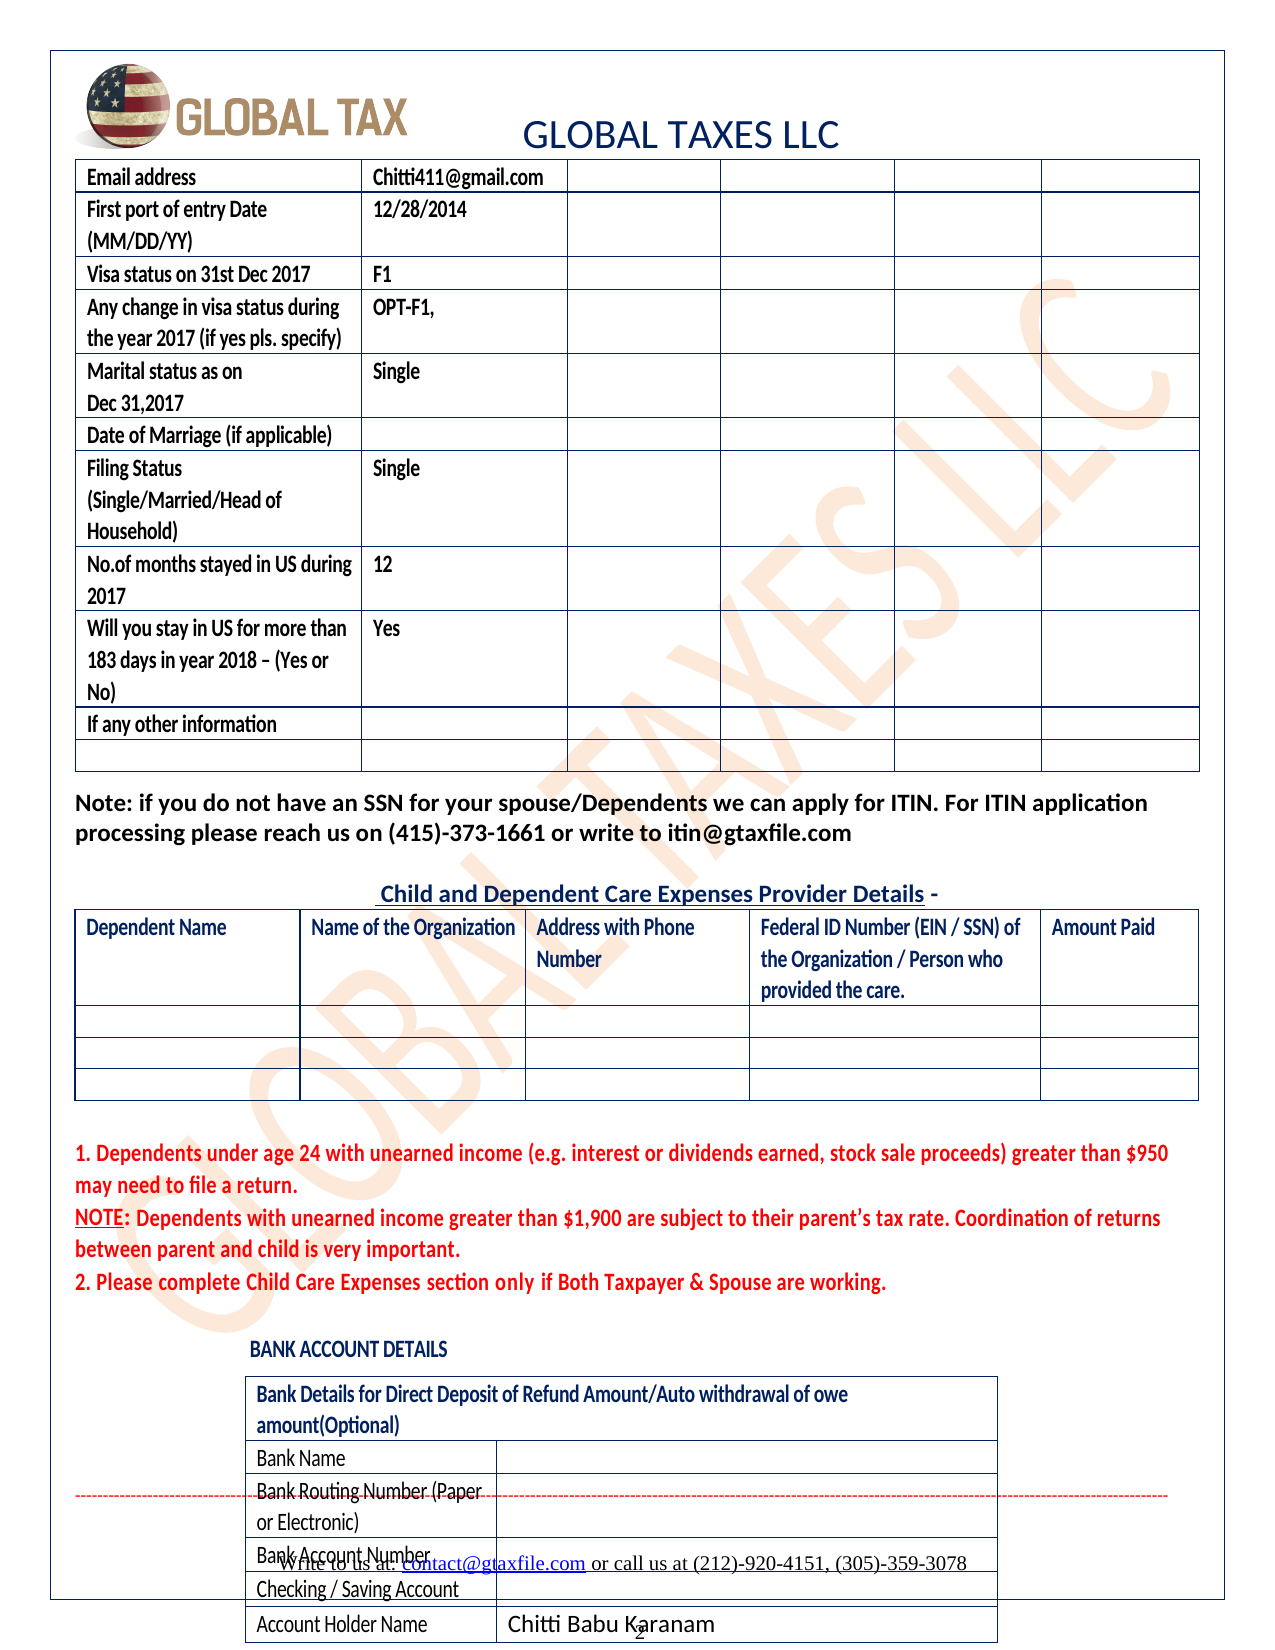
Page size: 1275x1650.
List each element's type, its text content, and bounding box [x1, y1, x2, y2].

table_cell [895, 547, 1041, 610]
table_cell Date of Marriage (if applicable) [76, 418, 361, 450]
table_cell [1041, 1069, 1198, 1100]
picture [75, 63, 408, 149]
table_cell [568, 740, 720, 771]
table_cell [721, 740, 894, 771]
table_cell OPT-F1, [362, 290, 567, 353]
table_header Bank Details for Direct Deposit of Refund Amount/Auto withdrawal of owe amount(Optional) [246, 1377, 997, 1440]
table_cell [362, 740, 567, 771]
text NOTE: Dependents with unearned income greater than $1,900 are subject to their parent’s tax rate. Coordination of returns between parent and child is very important. [75, 1201, 1200, 1264]
table_cell [76, 1038, 299, 1068]
table_cell [301, 1006, 525, 1037]
table_cell [526, 1006, 749, 1037]
table_cell [750, 1069, 1040, 1100]
table_cell [1042, 547, 1199, 610]
table_cell [301, 1069, 525, 1100]
table_cell F1 [362, 257, 567, 288]
table_cell [568, 547, 720, 610]
table_cell [1041, 1006, 1198, 1037]
table_cell [1042, 290, 1199, 353]
table_cell [568, 611, 720, 706]
table_cell [568, 160, 720, 191]
table_cell [362, 418, 567, 450]
table_cell Checking / Saving Account [246, 1572, 496, 1606]
table_cell [721, 418, 894, 450]
text Child and Dependent Care Expenses Provider Details - [300, 878, 1206, 909]
table_cell [301, 1038, 525, 1068]
table_cell No.of months stayed in US during 2017 [76, 547, 361, 610]
table_cell 12 [362, 547, 567, 610]
text Note: if you do not have an SSN for your spouse/Dependents we can apply for ITIN. For ITIN application processing please reach us on (415)-373-1661 or write to itin@gtaxfile.com [75, 787, 1206, 848]
table_cell [721, 290, 894, 353]
table_cell [568, 193, 720, 256]
table_cell [721, 451, 894, 546]
table_cell [1042, 354, 1199, 417]
table_cell [750, 1006, 1040, 1037]
table_cell [497, 1474, 997, 1537]
text 2. Please complete Child Care Expenses section only if Both Taxpayer & Spouse are working. [75, 1265, 1200, 1297]
table_cell [721, 611, 894, 706]
table_cell Single [362, 451, 567, 546]
table_header Amount Paid [1041, 910, 1198, 1005]
table_cell Will you stay in US for more than 183 days in year 2018 – (Yes or No) [76, 611, 361, 706]
table_cell [1041, 1038, 1198, 1068]
table_cell [526, 1069, 749, 1100]
table_cell [895, 740, 1041, 771]
table_cell [721, 160, 894, 191]
table_cell Any change in visa status during the year 2017 (if yes pls. specify) [76, 290, 361, 353]
table_cell [895, 160, 1041, 191]
table_cell [895, 708, 1041, 739]
table_cell [362, 708, 567, 739]
table_cell [721, 547, 894, 610]
table_cell [568, 708, 720, 739]
table_cell First port of entry Date (MM/DD/YY) [76, 193, 361, 256]
table_cell [568, 418, 720, 450]
table_header Dependent Name [76, 910, 299, 1005]
table_cell 12/28/2014 [362, 193, 567, 256]
table_cell [895, 418, 1041, 450]
table_cell [895, 354, 1041, 417]
table_cell [497, 1572, 997, 1606]
table_cell [568, 451, 720, 546]
table_cell Chitti Babu Karanam [497, 1607, 997, 1642]
table_cell Email address [76, 160, 361, 191]
table_cell If any other information [76, 708, 361, 739]
table_cell [76, 740, 361, 771]
table_cell Marital status as on Dec 31,2017 [76, 354, 361, 417]
table_cell [1042, 418, 1199, 450]
table_cell [721, 354, 894, 417]
table_cell Account Holder Name [246, 1607, 496, 1642]
table_header Federal ID Number (EIN / SSN) of the Organization / Person who provided the care. [750, 910, 1040, 1005]
table_cell Visa status on 31st Dec 2017 [76, 257, 361, 288]
table_cell [76, 1006, 299, 1037]
table_cell Bank Routing Number (Paper or Electronic) [246, 1474, 496, 1537]
table_cell [76, 1069, 299, 1100]
table_cell Yes [362, 611, 567, 706]
text 1. Dependents under age 24 with unearned income (e.g. interest or dividends earned, stock sale proceeds) greater than $950 may need to file a return. [75, 1136, 1200, 1200]
table_cell Filing Status (Single/Married/Head of Household) [76, 451, 361, 546]
table_cell Single [362, 354, 567, 417]
table_cell [895, 257, 1041, 288]
table_header Name of the Organization [301, 910, 525, 1005]
text BANK ACCOUNT DETAILS [225, 1332, 1200, 1364]
table_cell Bank Account Number [246, 1538, 496, 1571]
table_cell [1042, 708, 1199, 739]
table_cell [721, 193, 894, 256]
table_header Address with Phone Number [526, 910, 749, 1005]
table_cell [895, 451, 1041, 546]
table_cell [750, 1038, 1040, 1068]
table_cell Bank Name [246, 1441, 496, 1473]
table_cell [895, 290, 1041, 353]
table_cell [1042, 193, 1199, 256]
table_cell [568, 257, 720, 288]
table_cell [721, 708, 894, 739]
table_cell [721, 257, 894, 288]
table_cell [1042, 160, 1199, 191]
table_cell [526, 1038, 749, 1068]
table_cell [1042, 257, 1199, 288]
table_cell Chitti411@gmail.com [362, 160, 567, 191]
table_cell [497, 1441, 997, 1473]
table_cell [568, 354, 720, 417]
table_cell [1042, 611, 1199, 706]
table_cell [895, 611, 1041, 706]
table_cell [1042, 451, 1199, 546]
table_cell [568, 290, 720, 353]
table_cell [1042, 740, 1199, 771]
table_cell [895, 193, 1041, 256]
table_cell [497, 1538, 997, 1571]
